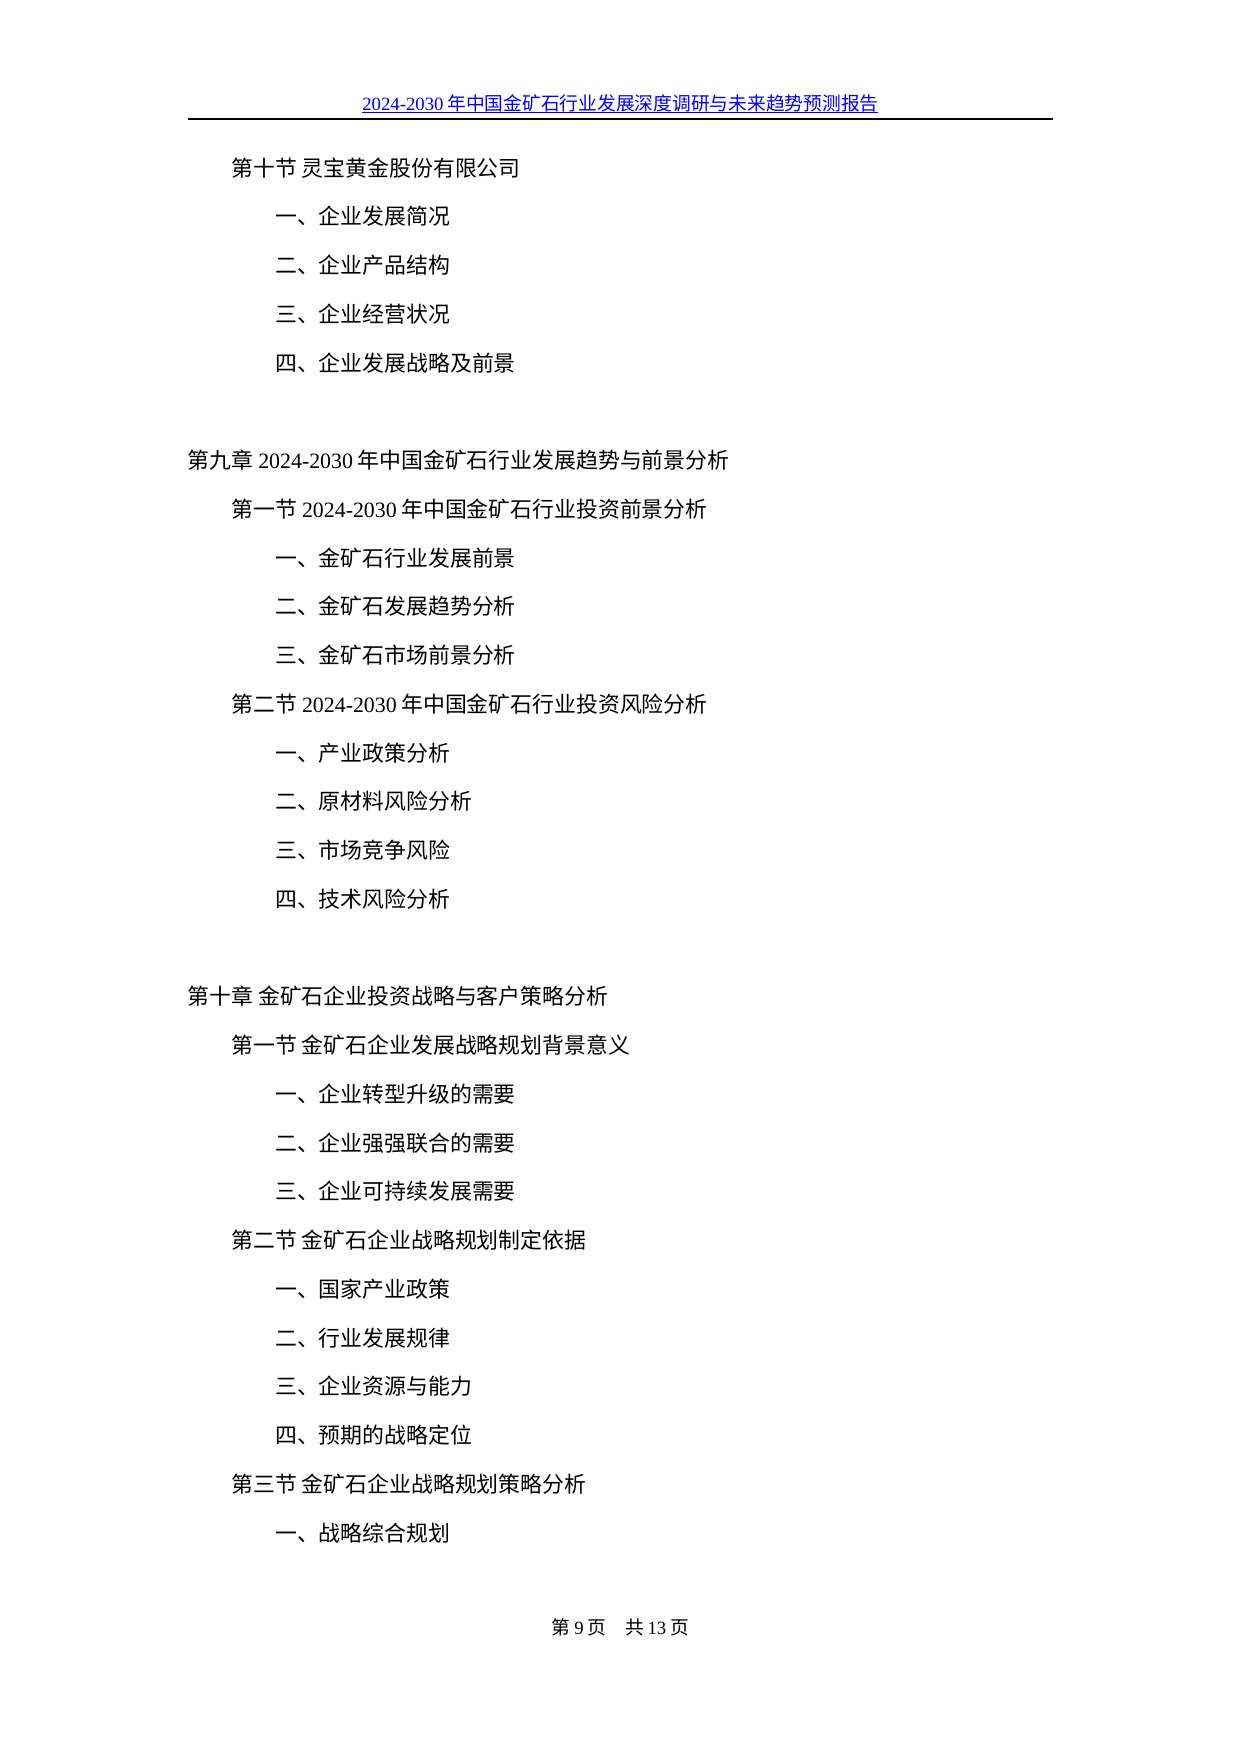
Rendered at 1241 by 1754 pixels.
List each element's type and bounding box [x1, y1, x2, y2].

text [187, 150, 1053, 1548]
